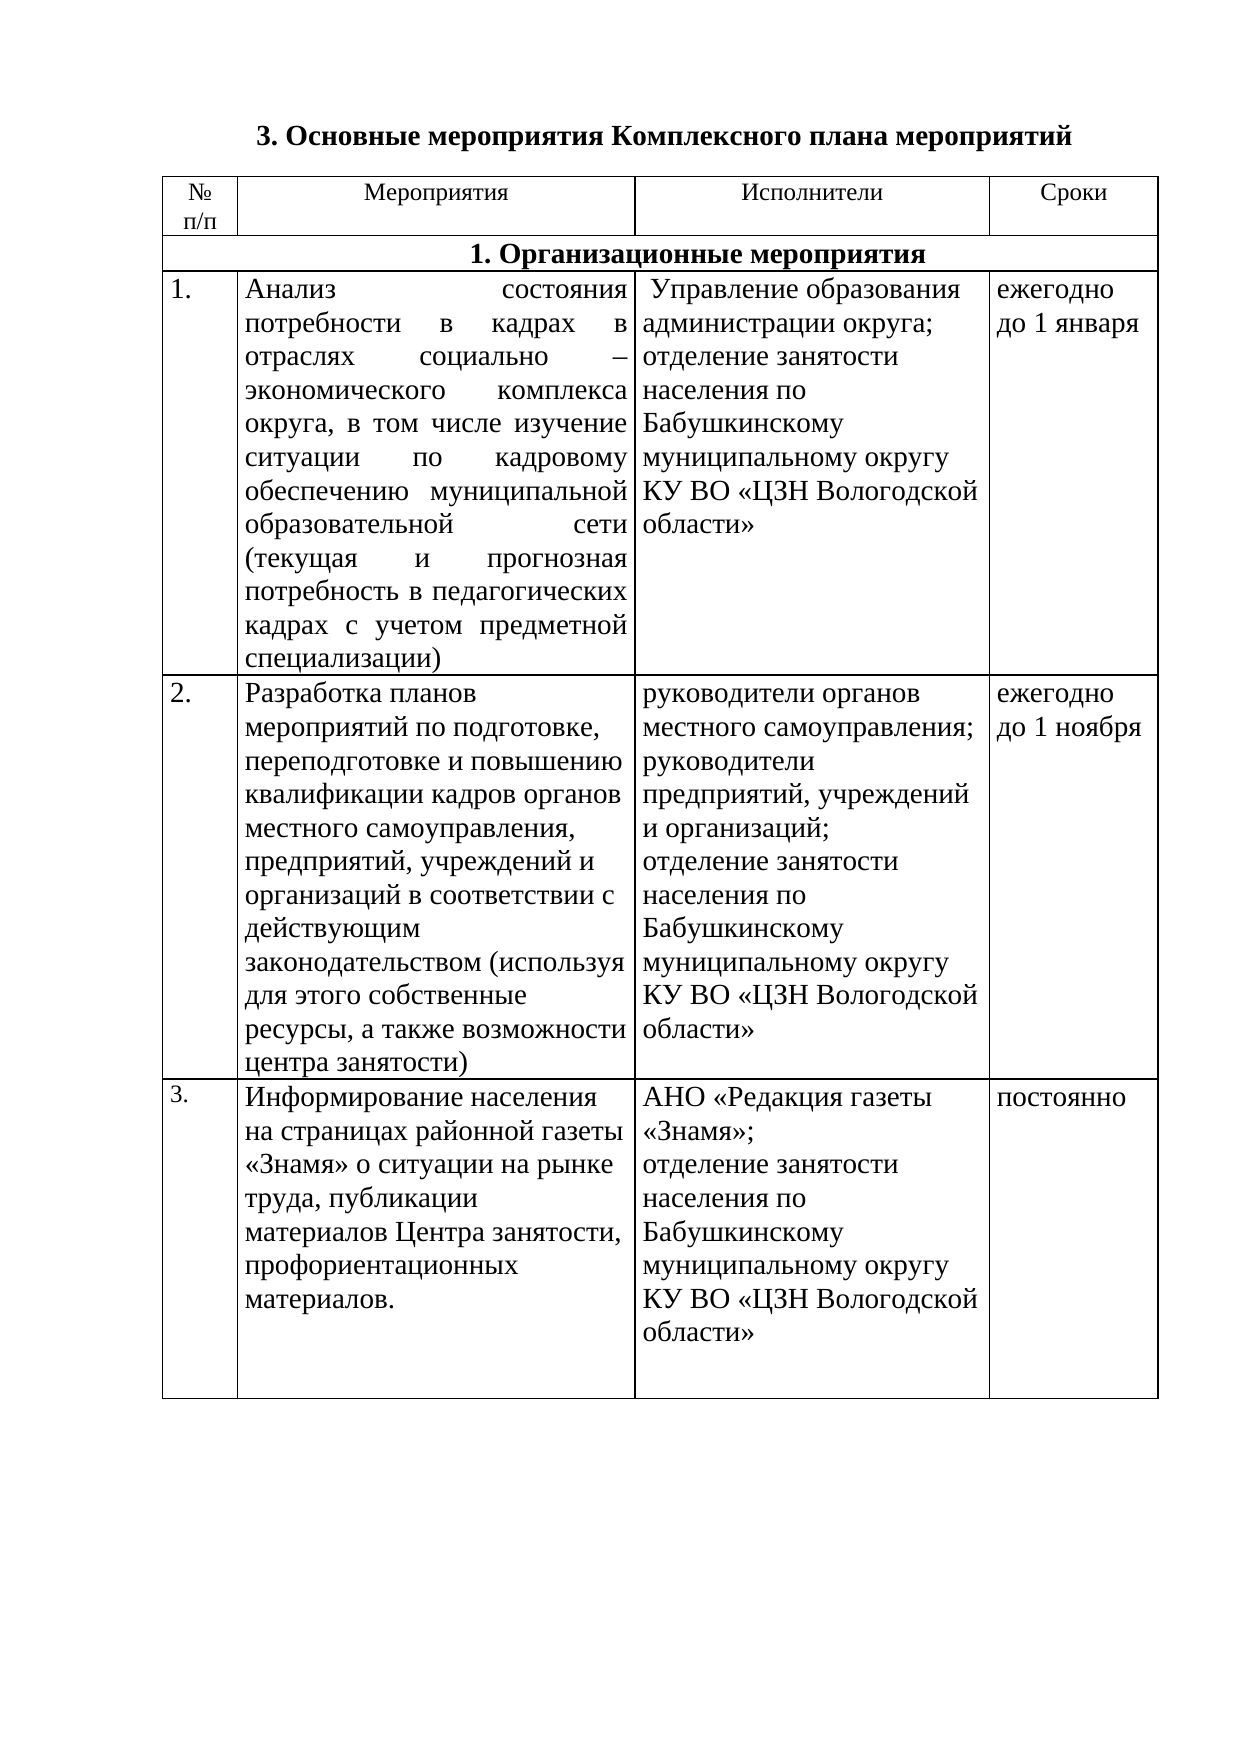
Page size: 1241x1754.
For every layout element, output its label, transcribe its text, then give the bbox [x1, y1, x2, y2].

table_cell ежегодно до 1 ноября [990, 676, 1157, 1078]
table_cell 1. Организационные мероприятия [163, 236, 1157, 270]
table_cell постоянно [990, 1080, 1157, 1398]
text 3. Основные мероприятия Комплексного плана мероприятий [177, 118, 1152, 152]
table_cell 1. [163, 272, 237, 674]
table_cell Разработка планов мероприятий по подготовке, переподготовке и повышению квалификации кадров органов местного самоуправления, предприятий, учреждений и организаций в соответствии с действующим законодательством (используя для этого собственные ресурсы, а также возможности центра занятости) [238, 676, 634, 1078]
table_cell АНО «Редакция газеты «Знамя»; отделение занятости населения по Бабушкинскому муниципальному округу КУ ВО «ЦЗН Вологодской области» [636, 1080, 989, 1398]
table_header Мероприятия [238, 177, 634, 235]
table_header № п/п [163, 177, 237, 235]
table_header Исполнители [636, 177, 989, 235]
table_cell руководители органов местного самоуправления; руководители предприятий, учреждений и организаций; отделение занятости населения по Бабушкинскому муниципальному округу КУ ВО «ЦЗН Вологодской области» [636, 676, 989, 1078]
table_cell 2. [163, 676, 237, 1078]
table_cell 3. [163, 1080, 237, 1398]
table_cell Информирование населения на страницах районной газеты «Знамя» о ситуации на рынке труда, публикации материалов Центра занятости, профориентационных материалов. [238, 1080, 634, 1398]
table_cell Анализ состояния потребности в кадрах в отраслях социально – экономического комплекса округа, в том числе изучение ситуации по кадровому обеспечению муниципальной образовательной сети (текущая и прогнозная потребность в педагогических кадрах с учетом предметной специализации) [238, 272, 634, 674]
table_cell Управление образования администрации округа; отделение занятости населения по Бабушкинскому муниципальному округу КУ ВО «ЦЗН Вологодской области» [636, 272, 989, 674]
table_cell ежегодно до 1 января [990, 272, 1157, 674]
table_header Сроки [990, 177, 1157, 235]
